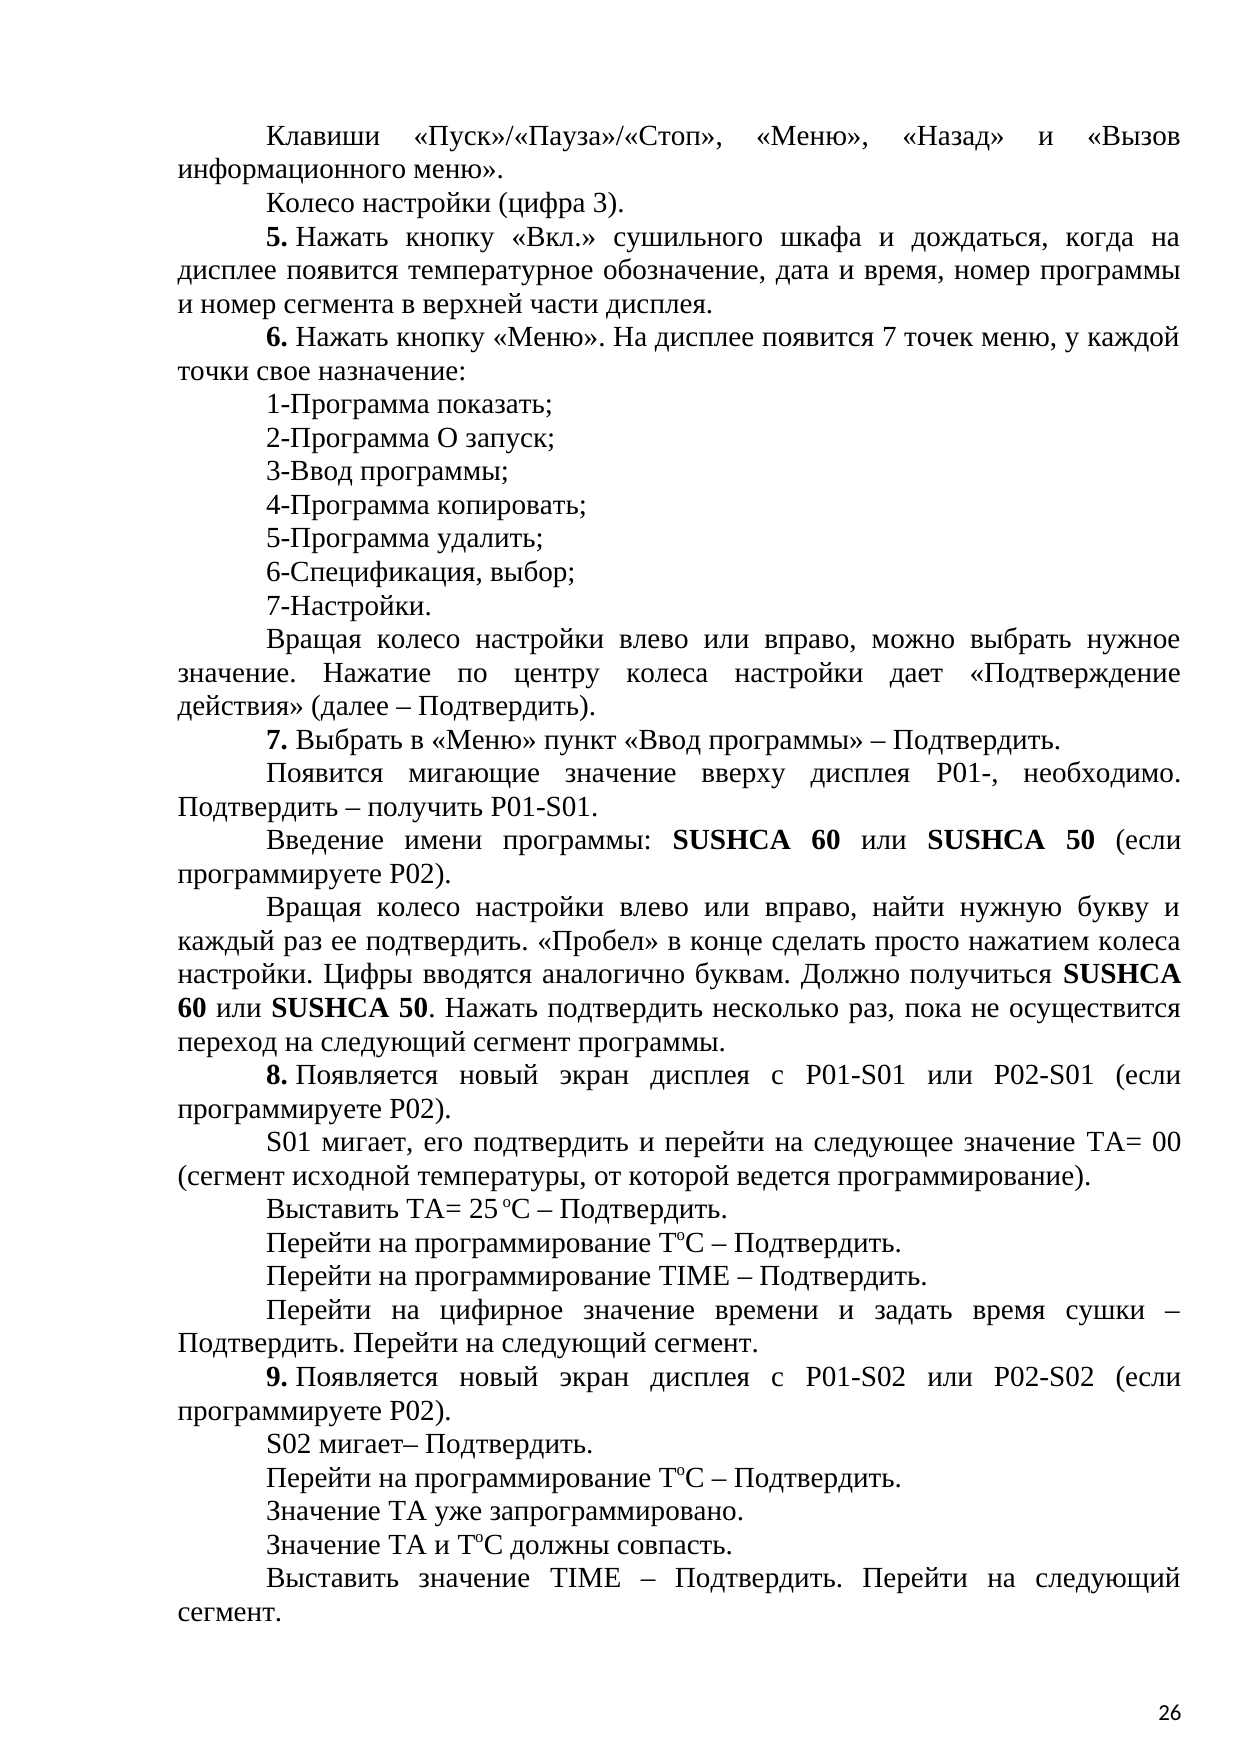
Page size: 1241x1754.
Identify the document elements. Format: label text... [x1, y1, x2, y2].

text Вращая колесо настройки влево или вправо, найти нужную букву и каждый раз ее подтвердить. «Пробел» в конце сделать просто нажатием колеса настройки. Цифры вводятся аналогично буквам. Должно получиться SUSHCA 60 или SUSHCA 50. Нажать подтвердить несколько раз, пока не осуществится переход на следующий сегмент программы. [177, 889, 1181, 1057]
text 3-Ввод программы; [177, 453, 1181, 487]
text Клавиши «Пуск»/«Пауза»/«Стоп», «Меню», «Назад» и «Вызов информационного меню». [177, 118, 1181, 185]
text 4-Программа копировать; [177, 487, 1181, 521]
text Перейти на программирование ToC – Подтвердить. [177, 1460, 1181, 1493]
list Появляется новый экран дисплея с P01-S01 или P02-S01 (если программируете P02). [177, 1057, 1181, 1124]
text S01 мигает, его подтвердить и перейти на следующее значение TA= 00 (сегмент исходной температуры, от которой ведется программирование). [177, 1124, 1181, 1191]
text 1-Программа показать; [177, 386, 1181, 420]
text 2-Программа О запуск; [177, 420, 1181, 453]
text 6-Спецификация, выбор; [177, 554, 1181, 588]
list Выбрать в «Меню» пункт «Ввод программы» – Подтвердить. [177, 722, 1181, 755]
text 7-Настройки. [177, 588, 1181, 621]
text Появится мигающие значение вверху дисплея P01-, необходимо. Подтвердить – получить P01-S01. [177, 755, 1181, 822]
text Значение ТА и ToC должны совпасть. [177, 1527, 1181, 1560]
list Появляется новый экран дисплея с P01-S02 или P02-S02 (если программируете P02). [177, 1359, 1181, 1426]
text Колесо настройки (цифра 3). [177, 185, 1181, 219]
text Вращая колесо настройки влево или вправо, можно выбрать нужное значение. Нажатие по центру колеса настройки дает «Подтверждение действия» (далее – Подтвердить). [177, 621, 1181, 722]
text Выставить TA= 25 oC – Подтвердить. [177, 1191, 1181, 1225]
text Перейти на программирование TIME – Подтвердить. [177, 1258, 1181, 1292]
text Перейти на цифирное значение времени и задать время сушки – Подтвердить. Перейти на следующий сегмент. [177, 1292, 1181, 1359]
list Нажать кнопку «Вкл.» сушильного шкафа и дождаться, когда на дисплее появится температурное обозначение, дата и время, номер программы и номер сегмента в верхней части дисплея. [177, 219, 1181, 319]
text 5-Программа удалить; [177, 521, 1181, 554]
text Перейти на программирование ToC – Подтвердить. [177, 1225, 1181, 1258]
text S02 мигает– Подтвердить. [177, 1426, 1181, 1460]
text Значение TA уже запрограммировано. [177, 1493, 1181, 1527]
text Введение имени программы: SUSHCA 60 или SUSHCA 50 (если программируете P02). [177, 822, 1181, 889]
list Нажать кнопку «Меню». На дисплее появится 7 точек меню, у каждой точки свое назначение: [177, 319, 1181, 386]
text Выставить значение TIME – Подтвердить. Перейти на следующий сегмент. [177, 1560, 1181, 1627]
